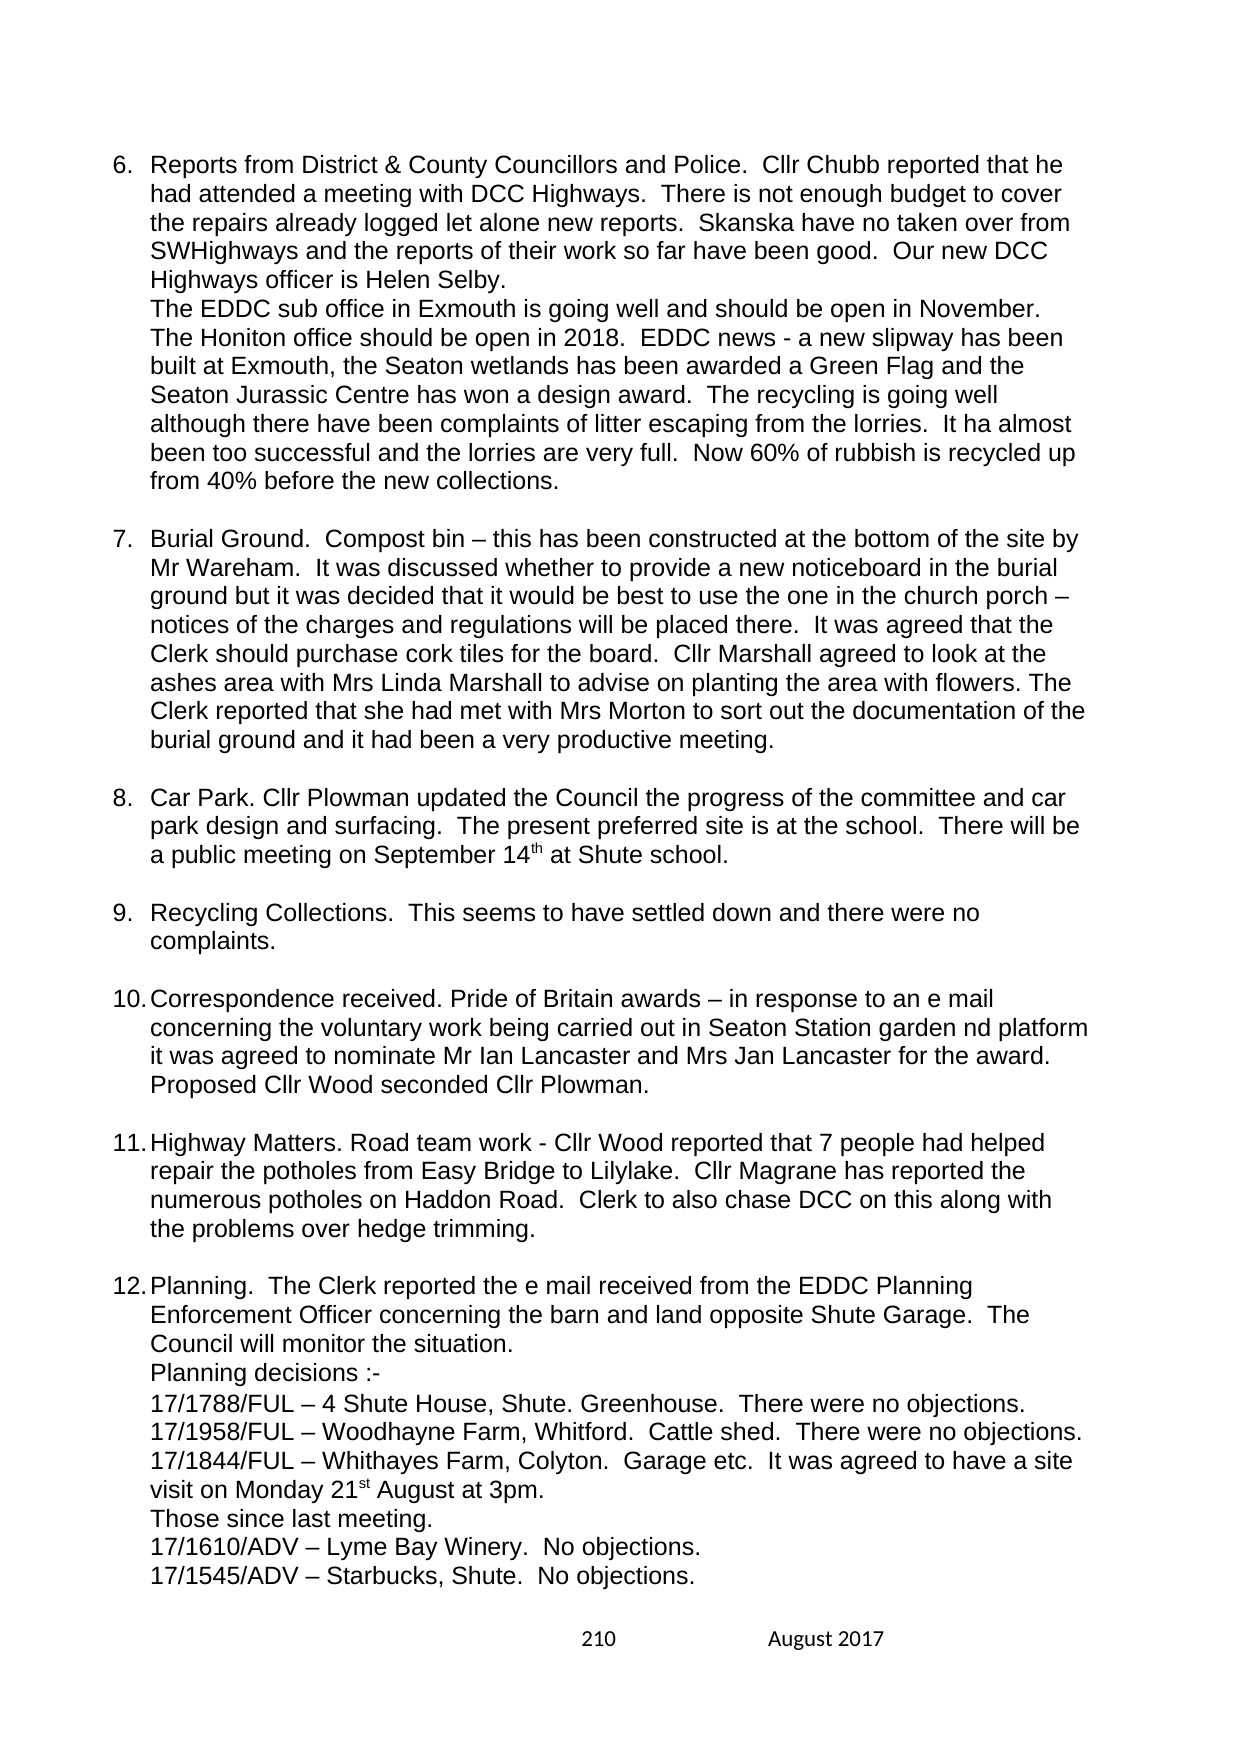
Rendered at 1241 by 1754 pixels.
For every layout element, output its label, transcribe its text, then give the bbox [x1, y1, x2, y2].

list 17/1545/ADV – Starbucks, Shute. No objections. [150, 1561, 1090, 1590]
list Highway Matters. Road team work - Cllr Wood reported that 7 people had helped repair the potholes from Easy Bridge to Lilylake. Cllr Magrane has reported the numerous potholes on Haddon Road. Clerk to also chase DCC on this along with the problems over hedge trimming. [112, 1127, 1090, 1242]
list Burial Ground. Compost bin – this has been constructed at the bottom of the site by Mr Wareham. It was discussed whether to provide a new noticeboard in the burial ground but it was decided that it would be best to use the one in the church porch – notices of the charges and regulations will be placed there. It was agreed that the Clerk should purchase cork tiles for the board. Cllr Marshall agreed to look at the ashes area with Mrs Linda Marshall to advise on planting the area with flowers. The Clerk reported that she had met with Mrs Morton to sort out the documentation of the burial ground and it had been a very productive meeting. [112, 524, 1090, 754]
list Planning. The Clerk reported the e mail received from the EDDC Planning Enforcement Officer concerning the barn and land opposite Shute Garage. The Council will monitor the situation. [112, 1271, 1090, 1357]
text Planning decisions :- [150, 1357, 1090, 1386]
list Correspondence received. Pride of Britain awards – in response to an e mail concerning the voluntary work being carried out in Seaton Station garden nd platform it was agreed to nominate Mr Ian Lancaster and Mrs Jan Lancaster for the award. Proposed Cllr Wood seconded Cllr Plowman. [112, 984, 1090, 1099]
list 17/1788/FUL – 4 Shute House, Shute. Greenhouse. There were no objections. [150, 1388, 1090, 1417]
list The EDDC sub office in Exmouth is going well and should be open in November. The Honiton office should be open in 2018. EDDC news - a new slipway has been built at Exmouth, the Seaton wetlands has been awarded a Green Flag and the Seaton Jurassic Centre has won a design award. The recycling is going well although there have been complaints of litter escaping from the lorries. It ha almost been too successful and the lorries are very full. Now 60% of rubbish is recycled up from 40% before the new collections. [150, 294, 1090, 495]
list 17/1610/ADV – Lyme Bay Winery. No objections. [150, 1532, 1090, 1561]
list Recycling Collections. This seems to have settled down and there were no complaints. [112, 897, 1090, 955]
list 17/1844/FUL – Whithayes Farm, Colyton. Garage etc. It was agreed to have a site visit on Monday 21st August at 3pm. [150, 1446, 1090, 1503]
list Reports from District & County Councillors and Police. Cllr Chubb reported that he had attended a meeting with DCC Highways. There is not enough budget to cover the repairs already logged let alone new reports. Skanska have no taken over from SWHighways and the reports of their work so far have been good. Our new DCC Highways officer is Helen Selby. [112, 150, 1090, 294]
list 17/1958/FUL – Woodhayne Farm, Whitford. Cattle shed. There were no objections. [150, 1417, 1090, 1446]
list Those since last meeting. [150, 1503, 1090, 1532]
list Car Park. Cllr Plowman updated the Council the progress of the committee and car park design and surfacing. The present preferred site is at the school. There will be a public meeting on September 14th at Shute school. [112, 782, 1090, 869]
